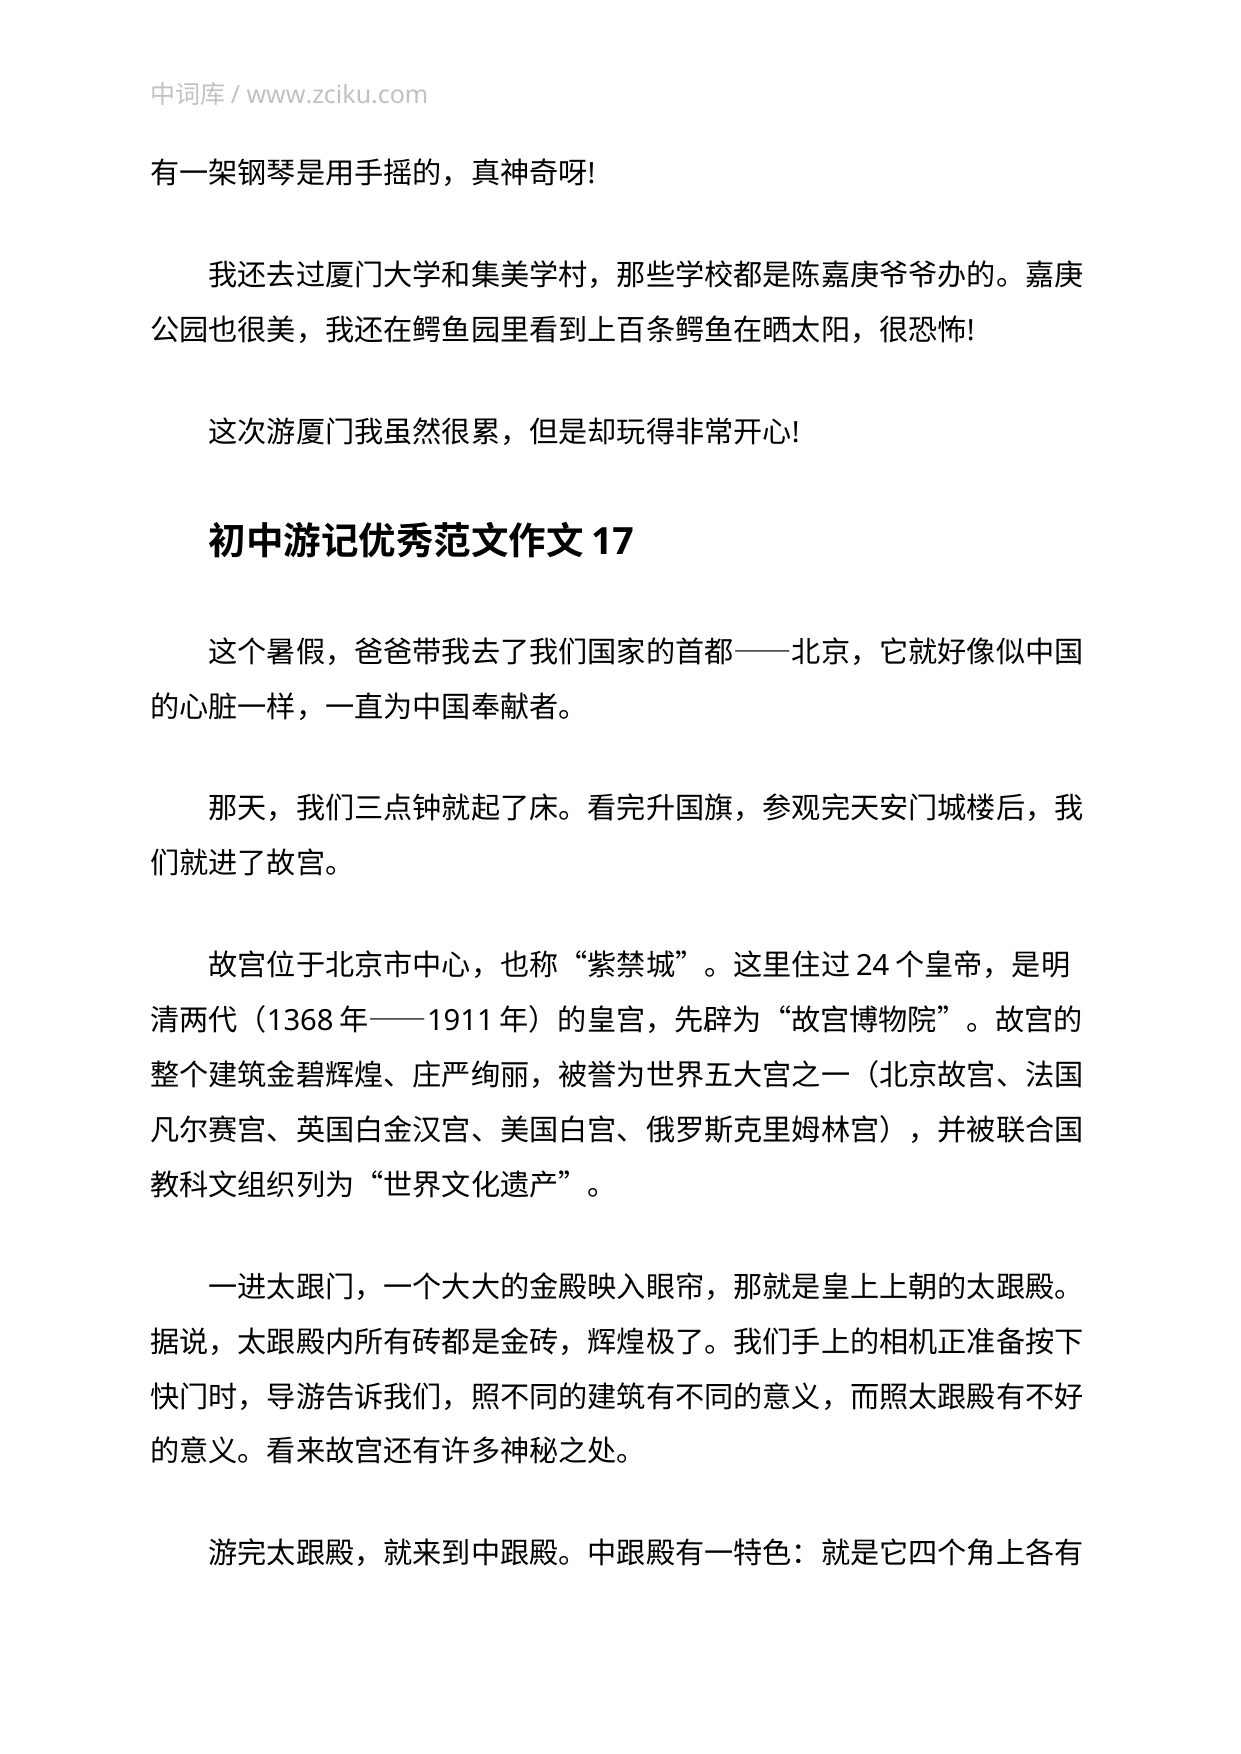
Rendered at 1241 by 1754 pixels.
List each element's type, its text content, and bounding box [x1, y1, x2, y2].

text 初中游记优秀范文作文17 [150, 511, 1090, 565]
text 这次游厦门我虽然很累，但是却玩得非常开心! [150, 409, 1090, 451]
text 一进太跟门，一个大大的金殿映入眼帘，那就是皇上上朝的太跟殿。据说，太跟殿内所有砖都是金砖，辉煌极了。我们手上的相机正准备按下快门时，导游告诉我们，照不同的建筑有不同的意义，而照太跟殿有不好的意义。看来故宫还有许多神秘之处。 [150, 1263, 1090, 1470]
text 那天，我们三点钟就起了床。看完升国旗，参观完天安门城楼后，我们就进了故宫。 [150, 785, 1090, 882]
text 我还去过厦门大学和集美学村，那些学校都是陈嘉庚爷爷办的。嘉庚公园也很美，我还在鳄鱼园里看到上百条鳄鱼在晒太阳，很恐怖! [150, 252, 1090, 349]
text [150, 150, 1090, 192]
text 这个暑假，爸爸带我去了我们国家的首都——北京，它就好像似中国的心脏一样，一直为中国奉献者。 [150, 628, 1090, 726]
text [150, 1530, 1090, 1572]
text 故宫位于北京市中心，也称“紫禁城”。这里住过24个皇帝，是明清两代（1368年——1911年）的皇宫，先辟为“故宫博物院”。故宫的整个建筑金碧辉煌、庄严绚丽，被誉为世界五大宫之一（北京故宫、法国凡尔赛宫、英国白金汉宫、美国白宫、俄罗斯克里姆林宫），并被联合国教科文组织列为“世界文化遗产”。 [150, 942, 1090, 1204]
